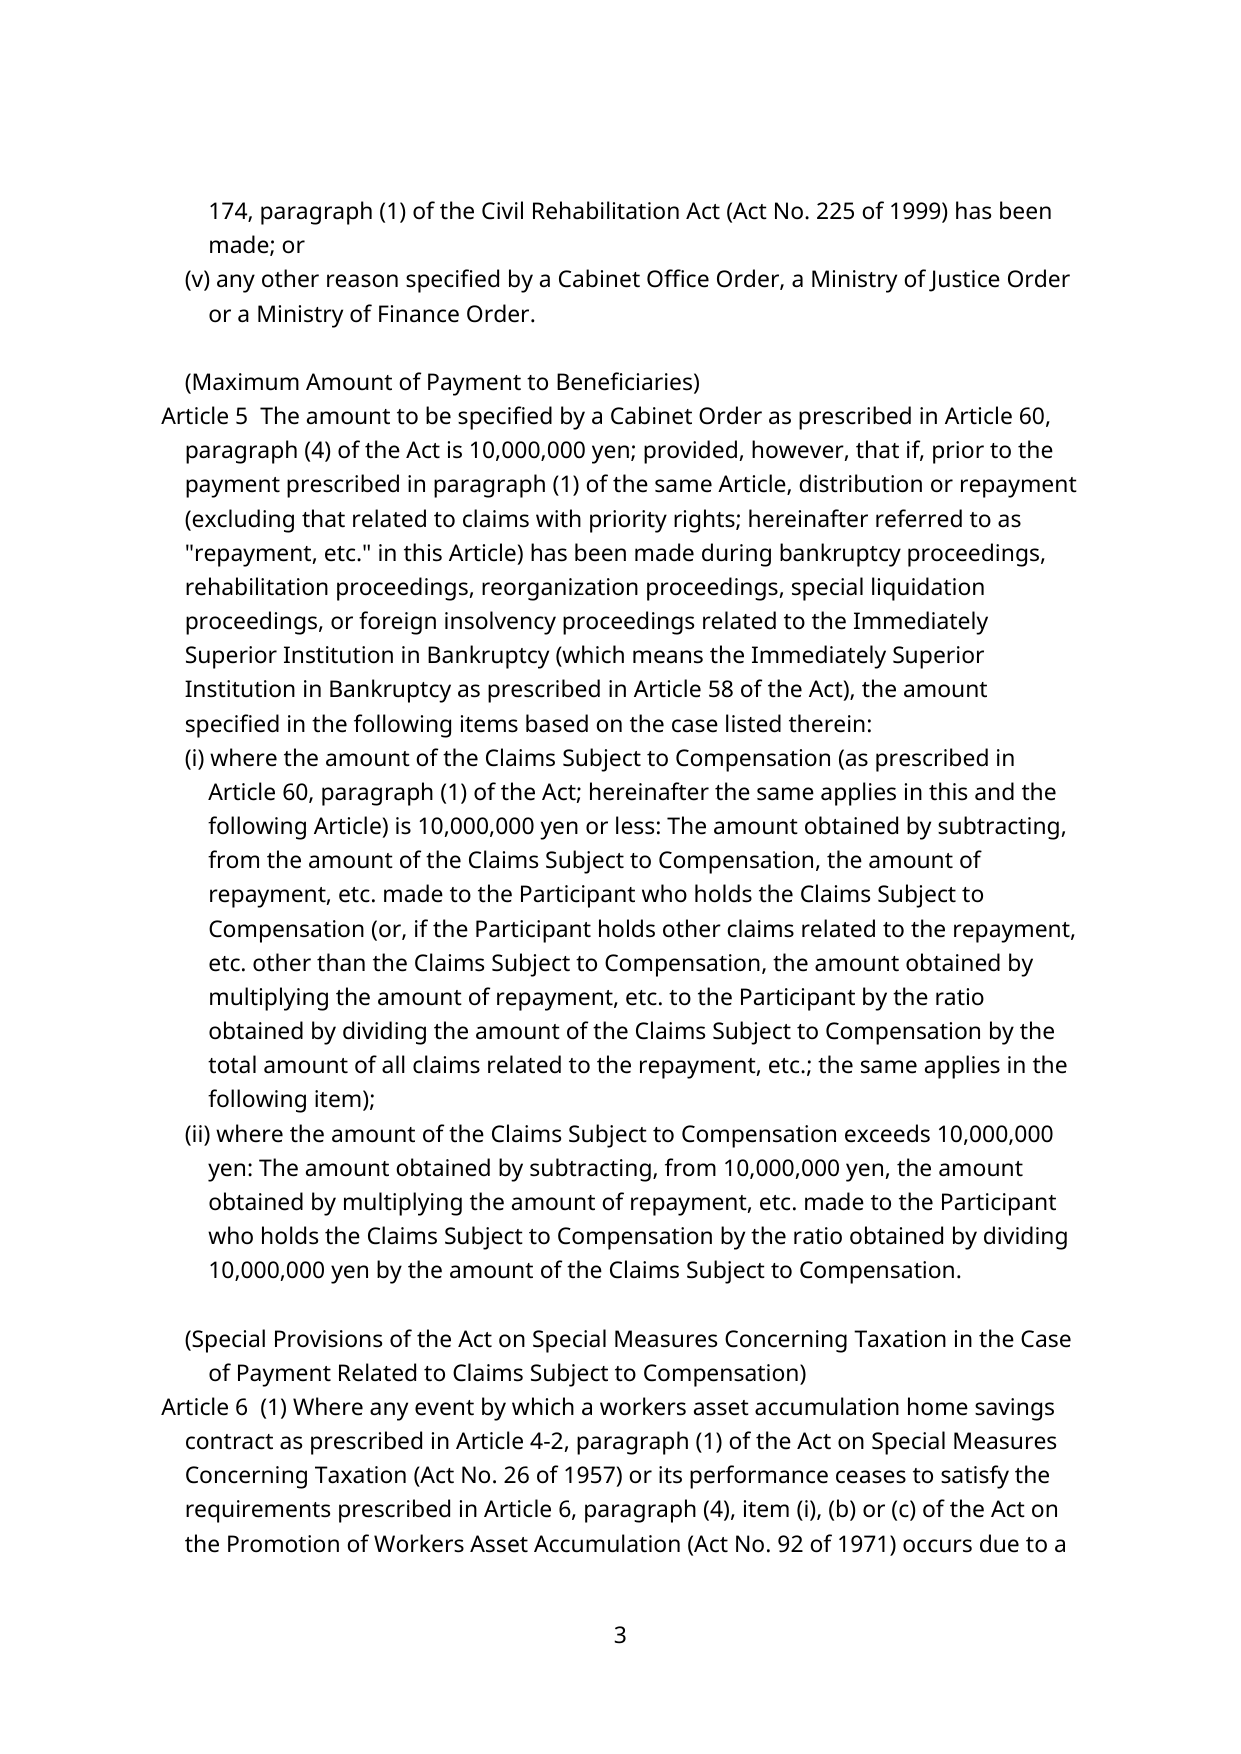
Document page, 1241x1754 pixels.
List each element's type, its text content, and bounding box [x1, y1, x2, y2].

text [184, 194, 1079, 262]
text Article 5 The amount to be specified by a Cabinet Order as prescribed in Article 60, paragraph (4) of the Act is 10,000,000 yen; provided, however, that if, prior to the payment prescribed in paragraph (1) of the same Article, distribution or repayment (excluding that related to claims with priority rights; hereinafter referred to as "repayment, etc." in this Article) has been made during bankruptcy proceedings, rehabilitation proceedings, reorganization proceedings, special liquidation proceedings, or foreign insolvency proceedings related to the Immediately Superior Institution in Bankruptcy (which means the Immediately Superior Institution in Bankruptcy as prescribed in Article 58 of the Act), the amount specified in the following items based on the case listed therein: [161, 399, 1079, 740]
text (Special Provisions of the Act on Special Measures Concerning Taxation in the Case of Payment Related to Claims Subject to Compensation) [184, 1321, 1079, 1389]
text (Maximum Amount of Payment to Beneficiaries) [184, 364, 1079, 399]
text (v) any other reason specified by a Cabinet Office Order, a Ministry of Justice Order or a Ministry of Finance Order. [184, 262, 1079, 330]
text (ii) where the amount of the Claims Subject to Compensation exceeds 10,000,000 yen: The amount obtained by subtracting, from 10,000,000 yen, the amount obtained by multiplying the amount of repayment, etc. made to the Participant who holds the Claims Subject to Compensation by the ratio obtained by dividing 10,000,000 yen by the amount of the Claims Subject to Compensation. [184, 1116, 1079, 1287]
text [161, 1389, 1079, 1560]
text (i) where the amount of the Claims Subject to Compensation (as prescribed in Article 60, paragraph (1) of the Act; hereinafter the same applies in this and the following Article) is 10,000,000 yen or less: The amount obtained by subtracting, from the amount of the Claims Subject to Compensation, the amount of repayment, etc. made to the Participant who holds the Claims Subject to Compensation (or, if the Participant holds other claims related to the repayment, etc. other than the Claims Subject to Compensation, the amount obtained by multiplying the amount of repayment, etc. to the Participant by the ratio obtained by dividing the amount of the Claims Subject to Compensation by the total amount of all claims related to the repayment, etc.; the same applies in the following item); [184, 740, 1079, 1116]
